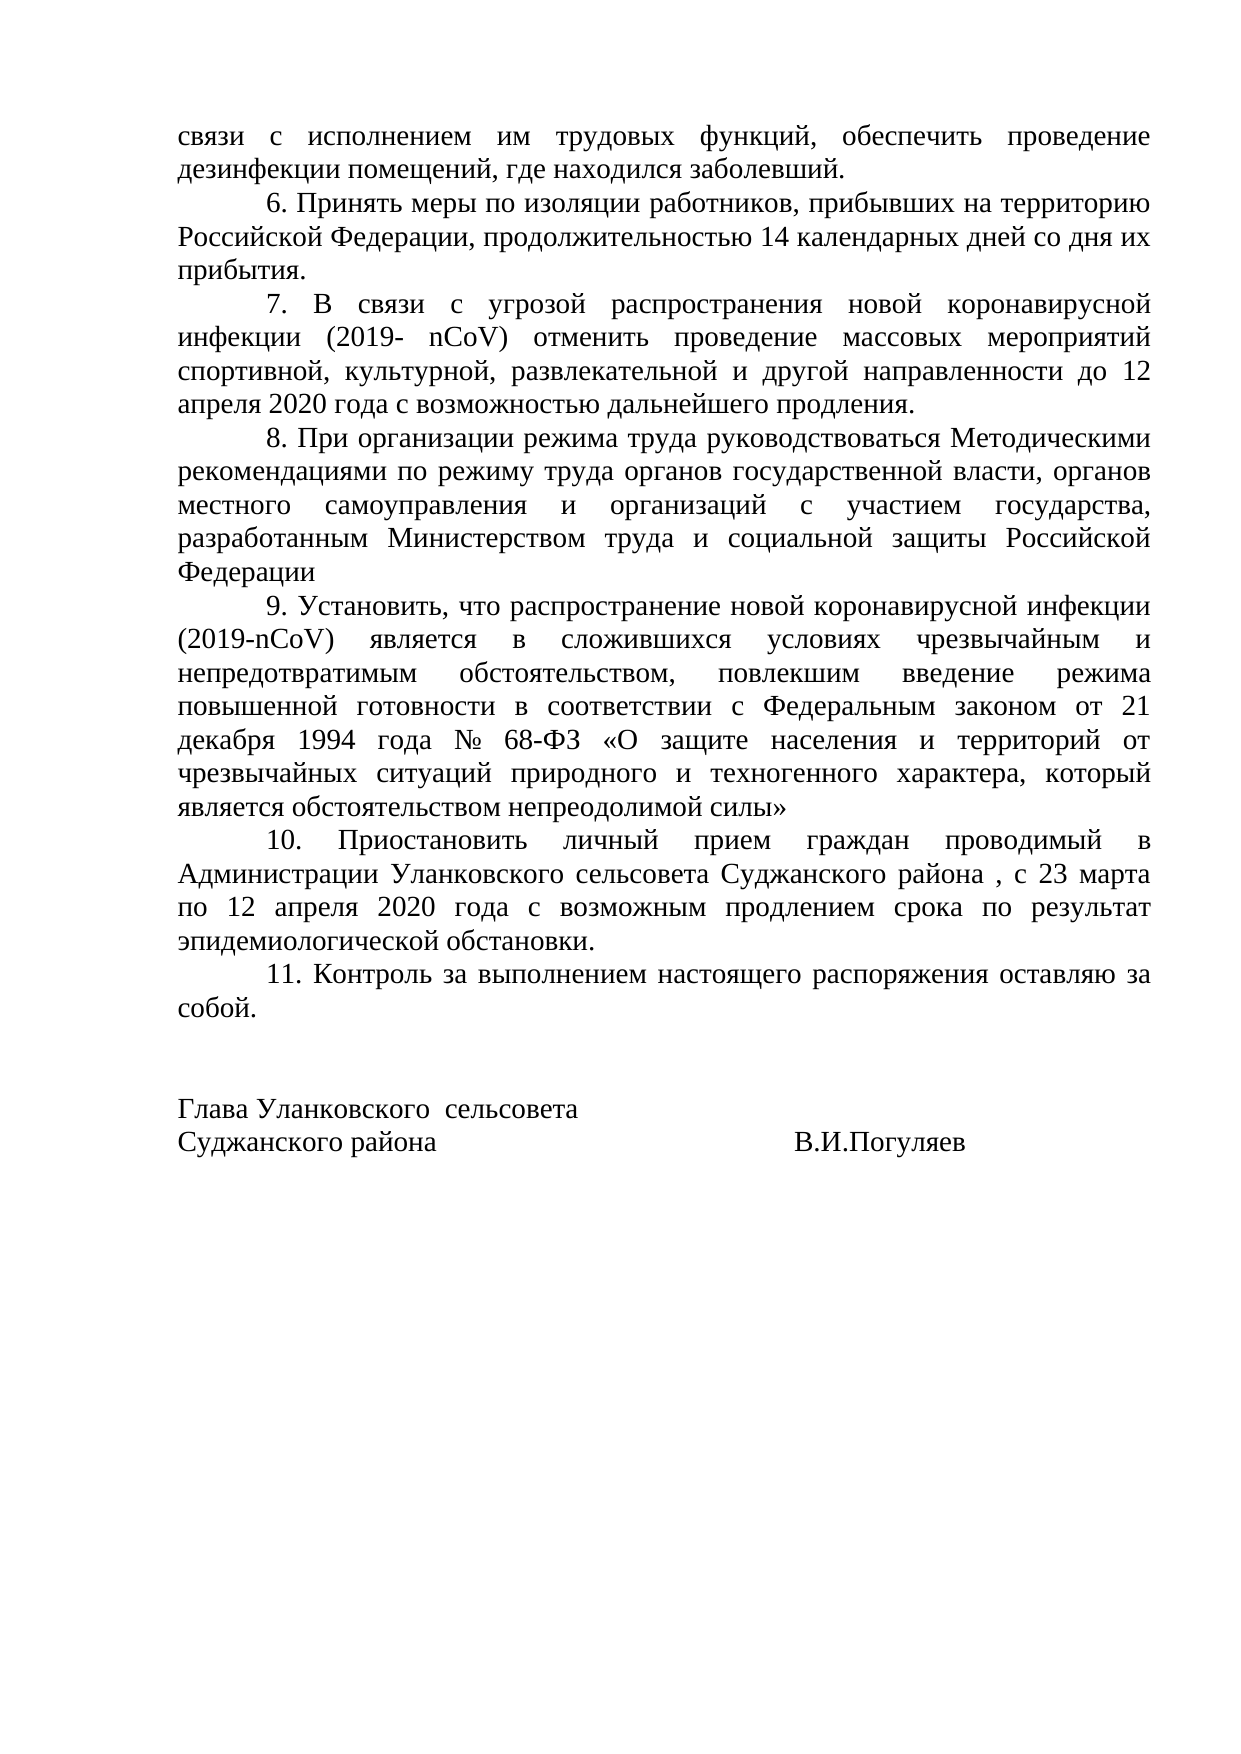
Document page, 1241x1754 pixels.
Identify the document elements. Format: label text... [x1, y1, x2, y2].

text 9. Установить, что распространение новой коронавирусной инфекции (2019-nCoV) является в сложившихся условиях чрезвычайным и непредотвратимым обстоятельством, повлекшим введение режима повышенной готовности в соответствии с Федеральным законом от 21 декабря 1994 года № 68-ФЗ «О защите населения и территорий от чрезвычайных ситуаций природного и техногенного характера, который является обстоятельством непреодолимой силы» [177, 588, 1152, 822]
text Суджанского района В.И.Погуляев [177, 1124, 1152, 1158]
text 11. Контроль за выполнением настоящего распоряжения оставляю за собой. [177, 957, 1152, 1024]
text Глава Уланковского сельсовета [177, 1091, 1152, 1124]
text 7. В связи с угрозой распространения новой коронавирусной инфекции (2019- nCoV) отменить проведение массовых мероприятий спортивной, культурной, развлекательной и другой направленности до 12 апреля 2020 года с возможностью дальнейшего продления. [177, 286, 1152, 420]
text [177, 118, 1152, 185]
text 10. Приостановить личный прием граждан проводимый в Администрации Уланковского сельсовета Суджанского района , с 23 марта по 12 апреля 2020 года с возможным продлением срока по результат эпидемиологической обстановки. [177, 822, 1152, 957]
text 6. Принять меры по изоляции работников, прибывших на территорию Российской Федерации, продолжительностью 14 календарных дней со дня их прибытия. [177, 185, 1152, 286]
text 8. При организации режима труда руководствоваться Методическими рекомендациями по режиму труда органов государственной власти, органов местного самоуправления и организаций с участием государства, разработанным Министерством труда и социальной защиты Российской Федерации [177, 420, 1152, 588]
